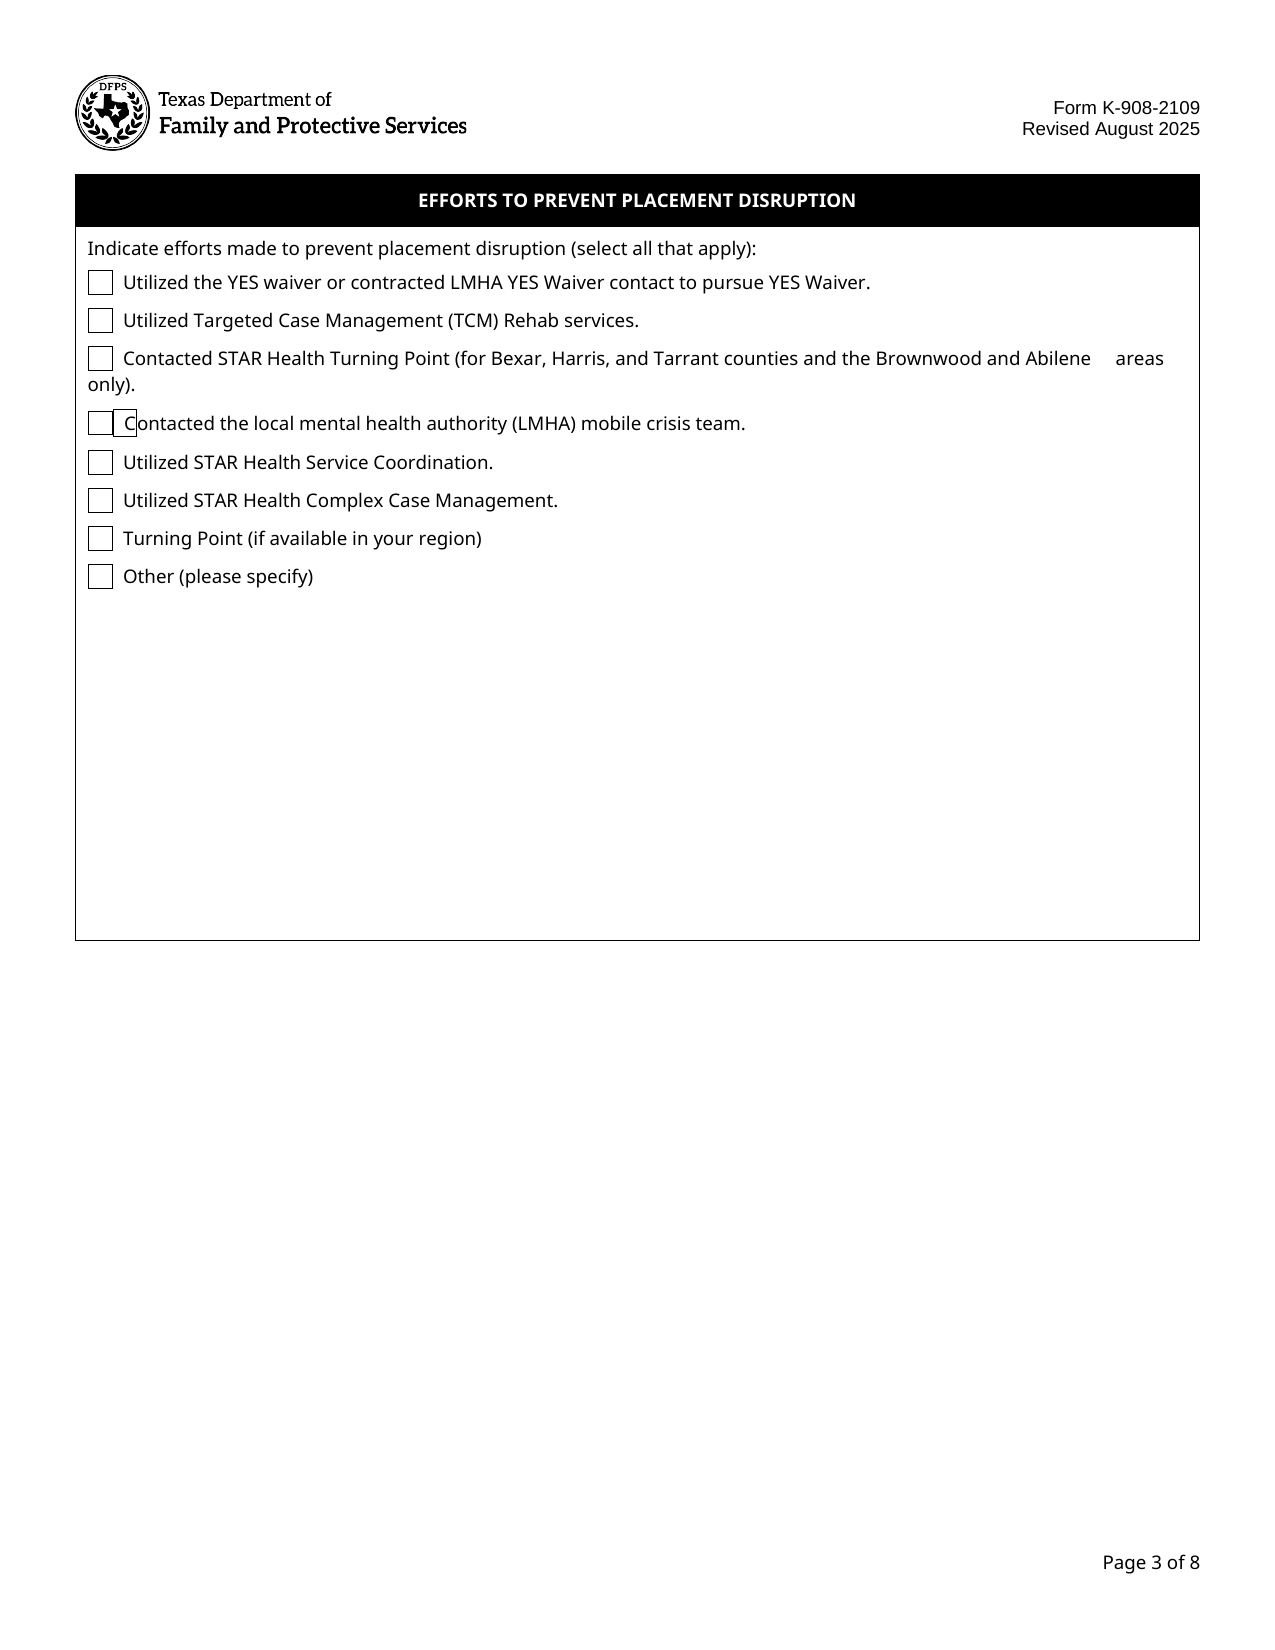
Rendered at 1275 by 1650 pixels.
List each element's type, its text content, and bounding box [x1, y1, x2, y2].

table_header EFFORTS TO PREVENT PLACEMENT DISRUPTION [76, 175, 1199, 226]
table_cell Indicate efforts made to prevent placement disruption (select all that apply): Utilized the YES waiver or contracted LMHA YES Waiver contact to pursue YES Waiver. Utilized Targeted Case Management (TCM) Rehab services. Contacted STAR Health Turning Point (for Bexar, Harris, and Tarrant counties and the Brownwood and Abilene areas only). Contacted the local mental health authority (LMHA) mobile crisis team. Utilized STAR Health Service Coordination. Utilized STAR Health Complex Case Management. Turning Point (if available in your region) Other (please specify) [76, 227, 1199, 940]
picture [75, 75, 467, 151]
